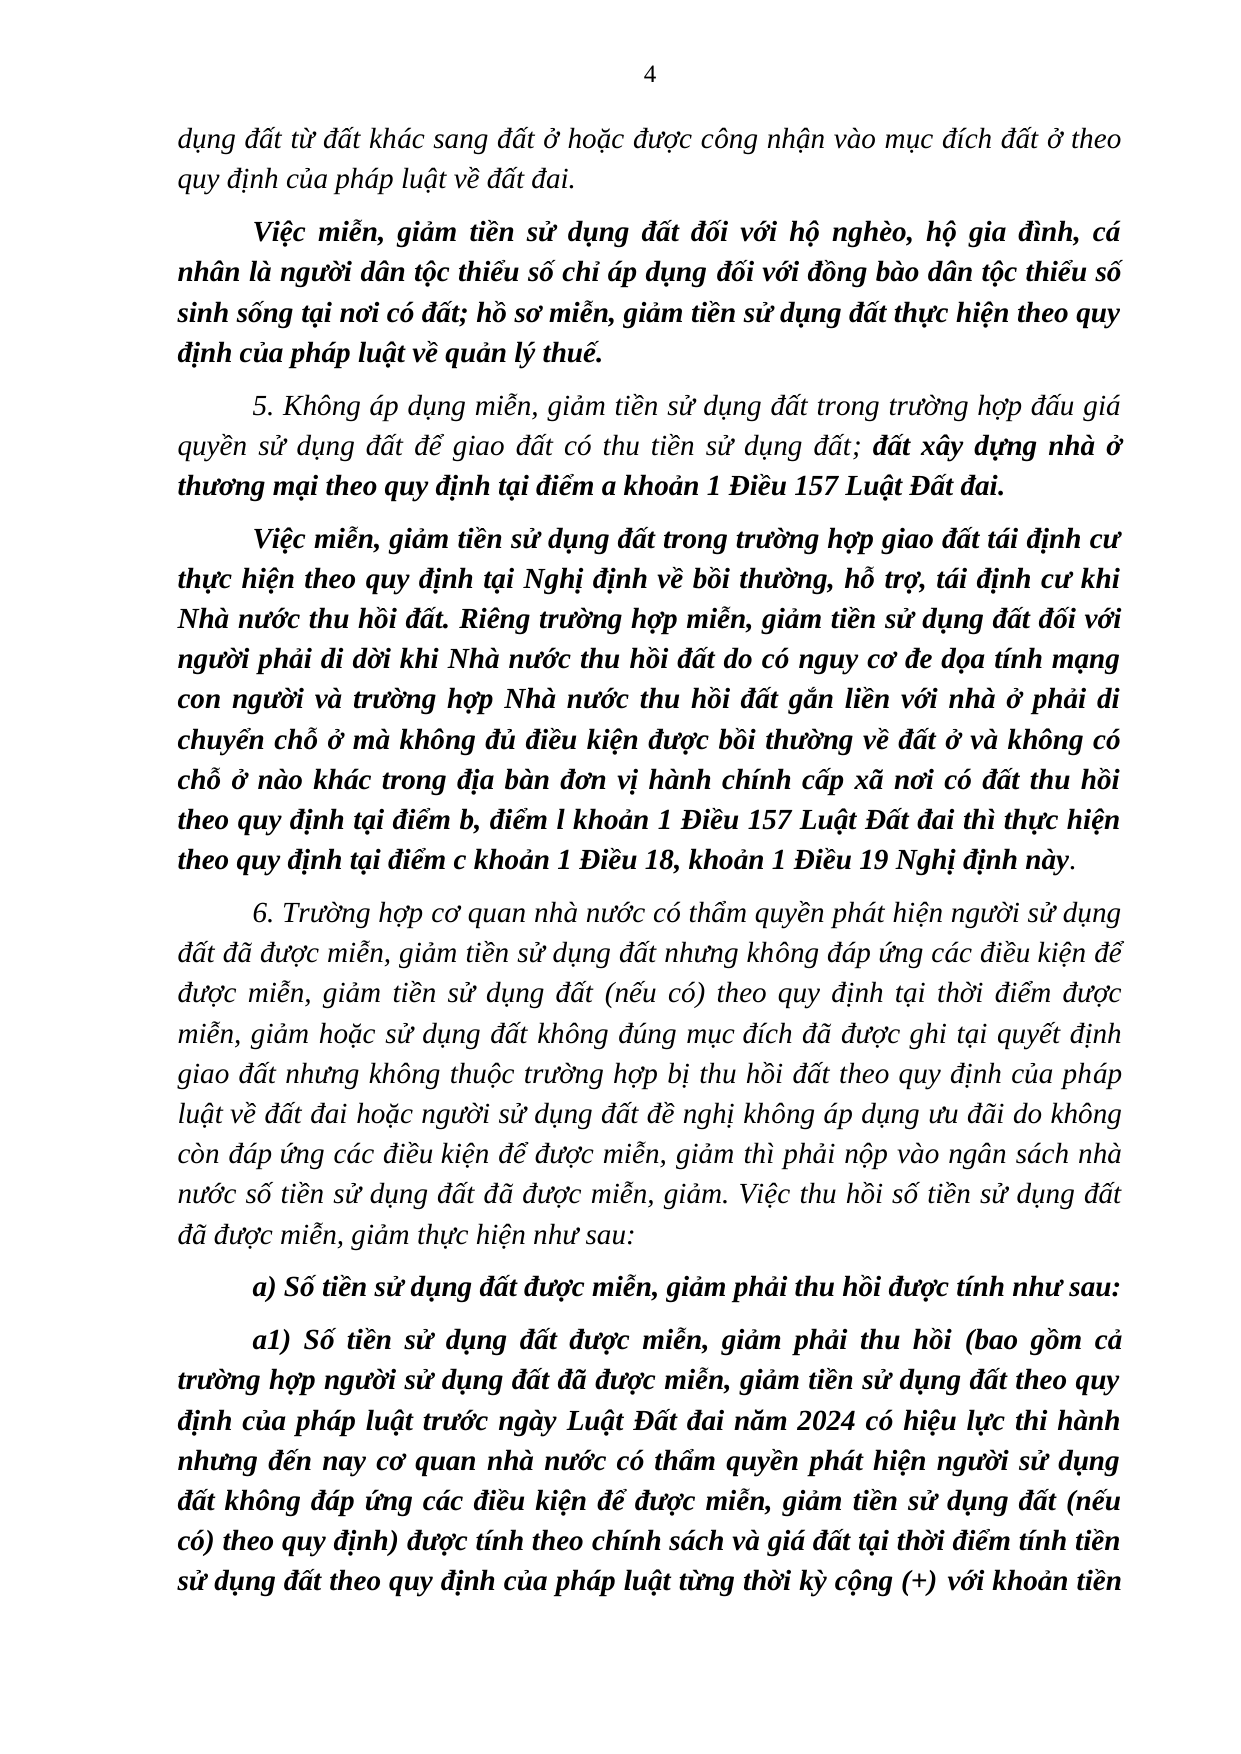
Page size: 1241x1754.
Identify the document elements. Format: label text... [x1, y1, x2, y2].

text Việc miễn, giảm tiền sử dụng đất trong trường hợp giao đất tái định cư thực hiện theo quy định tại Nghị định về bồi thường, hỗ trợ, tái định cư khi Nhà nước thu hồi đất. Riêng trường hợp miễn, giảm tiền sử dụng đất đối với người phải di dời khi Nhà nước thu hồi đất do có nguy cơ đe dọa tính mạng con người và trường hợp Nhà nước thu hồi đất gắn liền với nhà ở phải di chuyển chỗ ở mà không đủ điều kiện được bồi thường về đất ở và không có chỗ ở nào khác trong địa bàn đơn vị hành chính cấp xã nơi có đất thu hồi theo quy định tại điểm b, điểm l khoản 1 Điều 157 Luật Đất đai thì thực hiện theo quy định tại điểm c khoản 1 Điều 18, khoản 1 Điều 19 Nghị định này. [177, 521, 1122, 876]
text a) Số tiền sử dụng đất được miễn, giảm phải thu hồi được tính như sau: [177, 1269, 1122, 1303]
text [177, 1517, 1122, 1597]
text 6. Trường hợp cơ quan nhà nước có thẩm quyền phát hiện người sử dụng đất đã được miễn, giảm tiền sử dụng đất nhưng không đáp ứng các điều kiện để được miễn, giảm tiền sử dụng đất (nếu có) theo quy định tại thời điểm được miễn, giảm hoặc sử dụng đất không đúng mục đích đã được ghi tại quyết định giao đất nhưng không thuộc trường hợp bị thu hồi đất theo quy định của pháp luật về đất đai hoặc người sử dụng đất đề nghị không áp dụng ưu đãi do không còn đáp ứng các điều kiện để được miễn, giảm thì phải nộp vào ngân sách nhà nước số tiền sử dụng đất đã được miễn, giảm. Việc thu hồi số tiền sử dụng đất đã được miễn, giảm thực hiện như sau: [177, 895, 1122, 1250]
text 5. Không áp dụng miễn, giảm tiền sử dụng đất trong trường hợp đấu giá quyền sử dụng đất để giao đất có thu tiền sử dụng đất; đất xây dựng nhà ở thương mại theo quy định tại điểm a khoản 1 Điều 157 Luật Đất đai. [177, 388, 1122, 502]
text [177, 121, 1122, 195]
text Việc miễn, giảm tiền sử dụng đất đối với hộ nghèo, hộ gia đình, cá nhân là người dân tộc thiểu số chỉ áp dụng đối với đồng bào dân tộc thiểu số sinh sống tại nơi có đất; hồ sơ miễn, giảm tiền sử dụng đất thực hiện theo quy định của pháp luật về quản lý thuế. [177, 214, 1122, 368]
